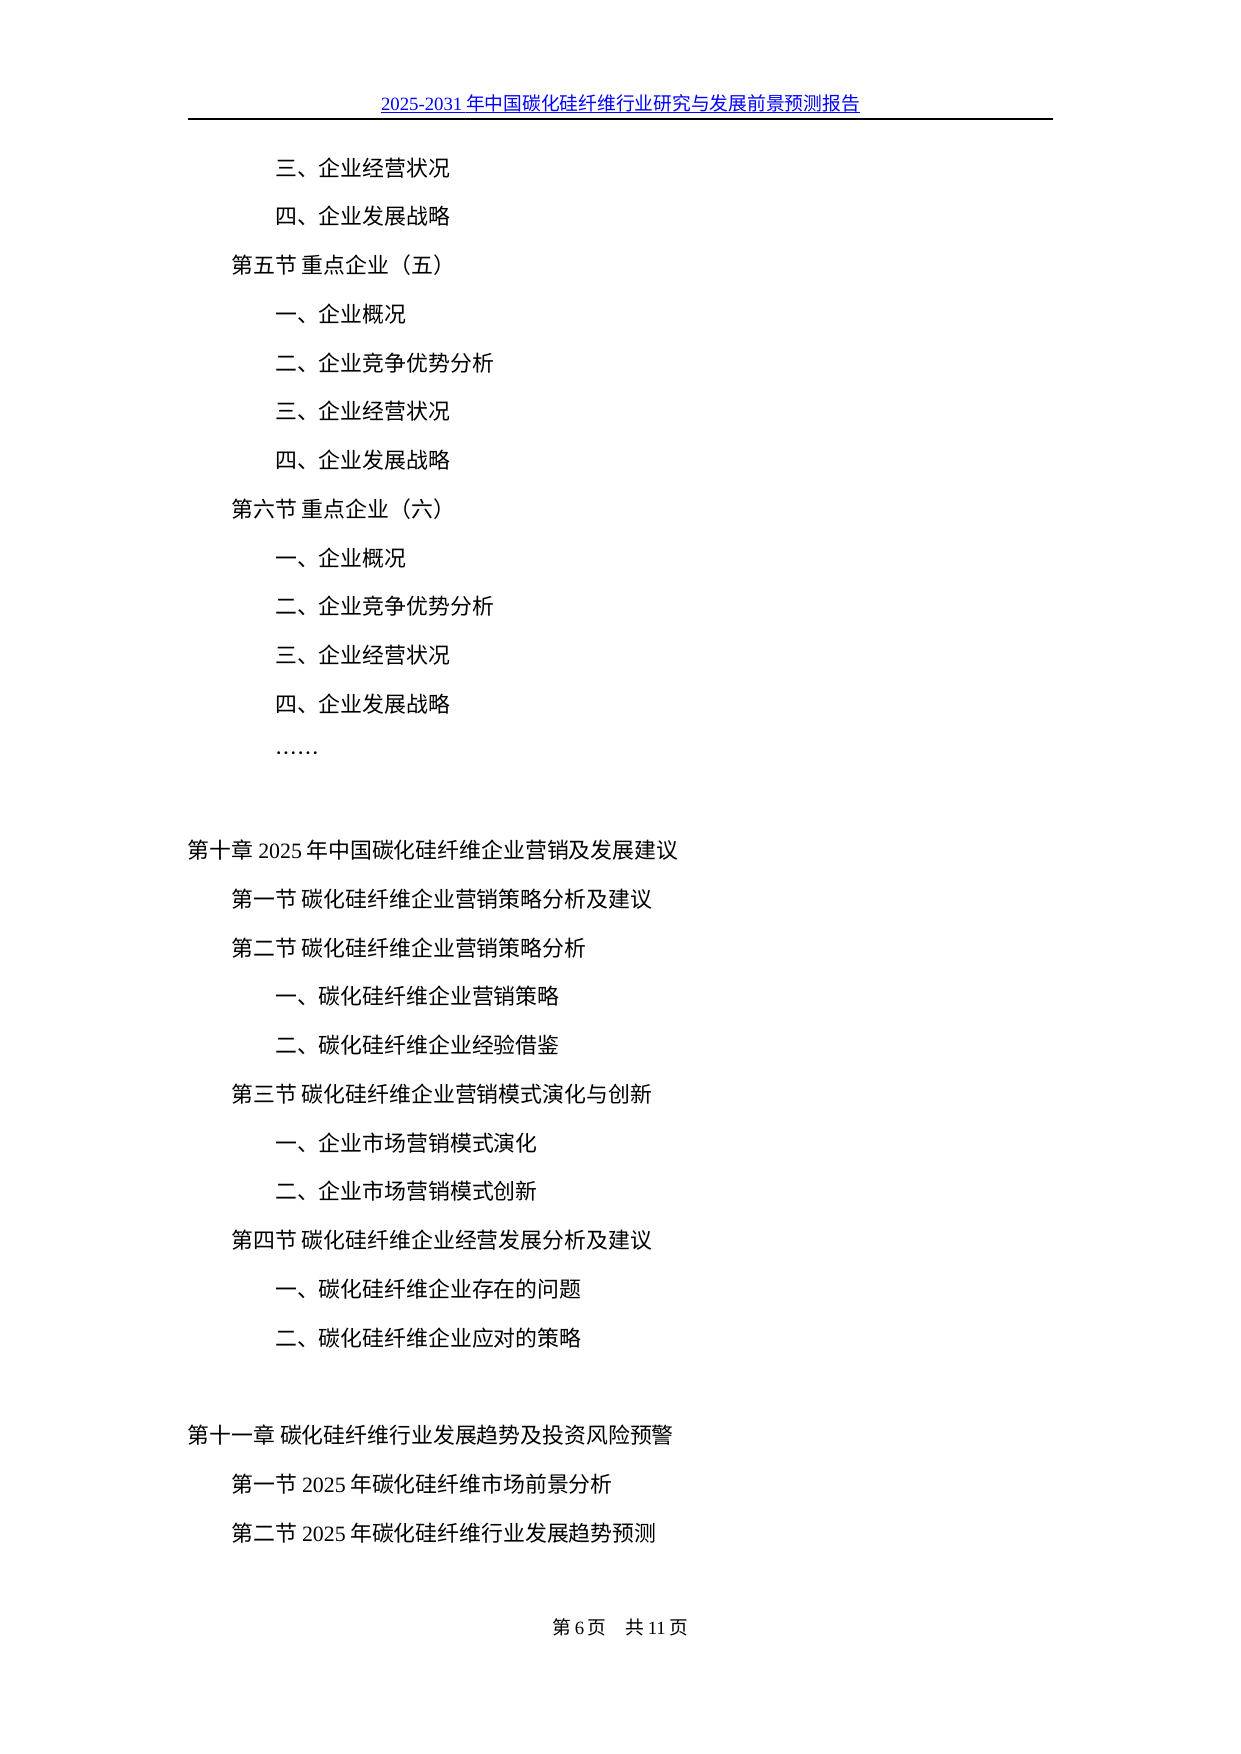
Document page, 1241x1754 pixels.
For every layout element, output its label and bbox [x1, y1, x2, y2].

text [187, 150, 1053, 1548]
